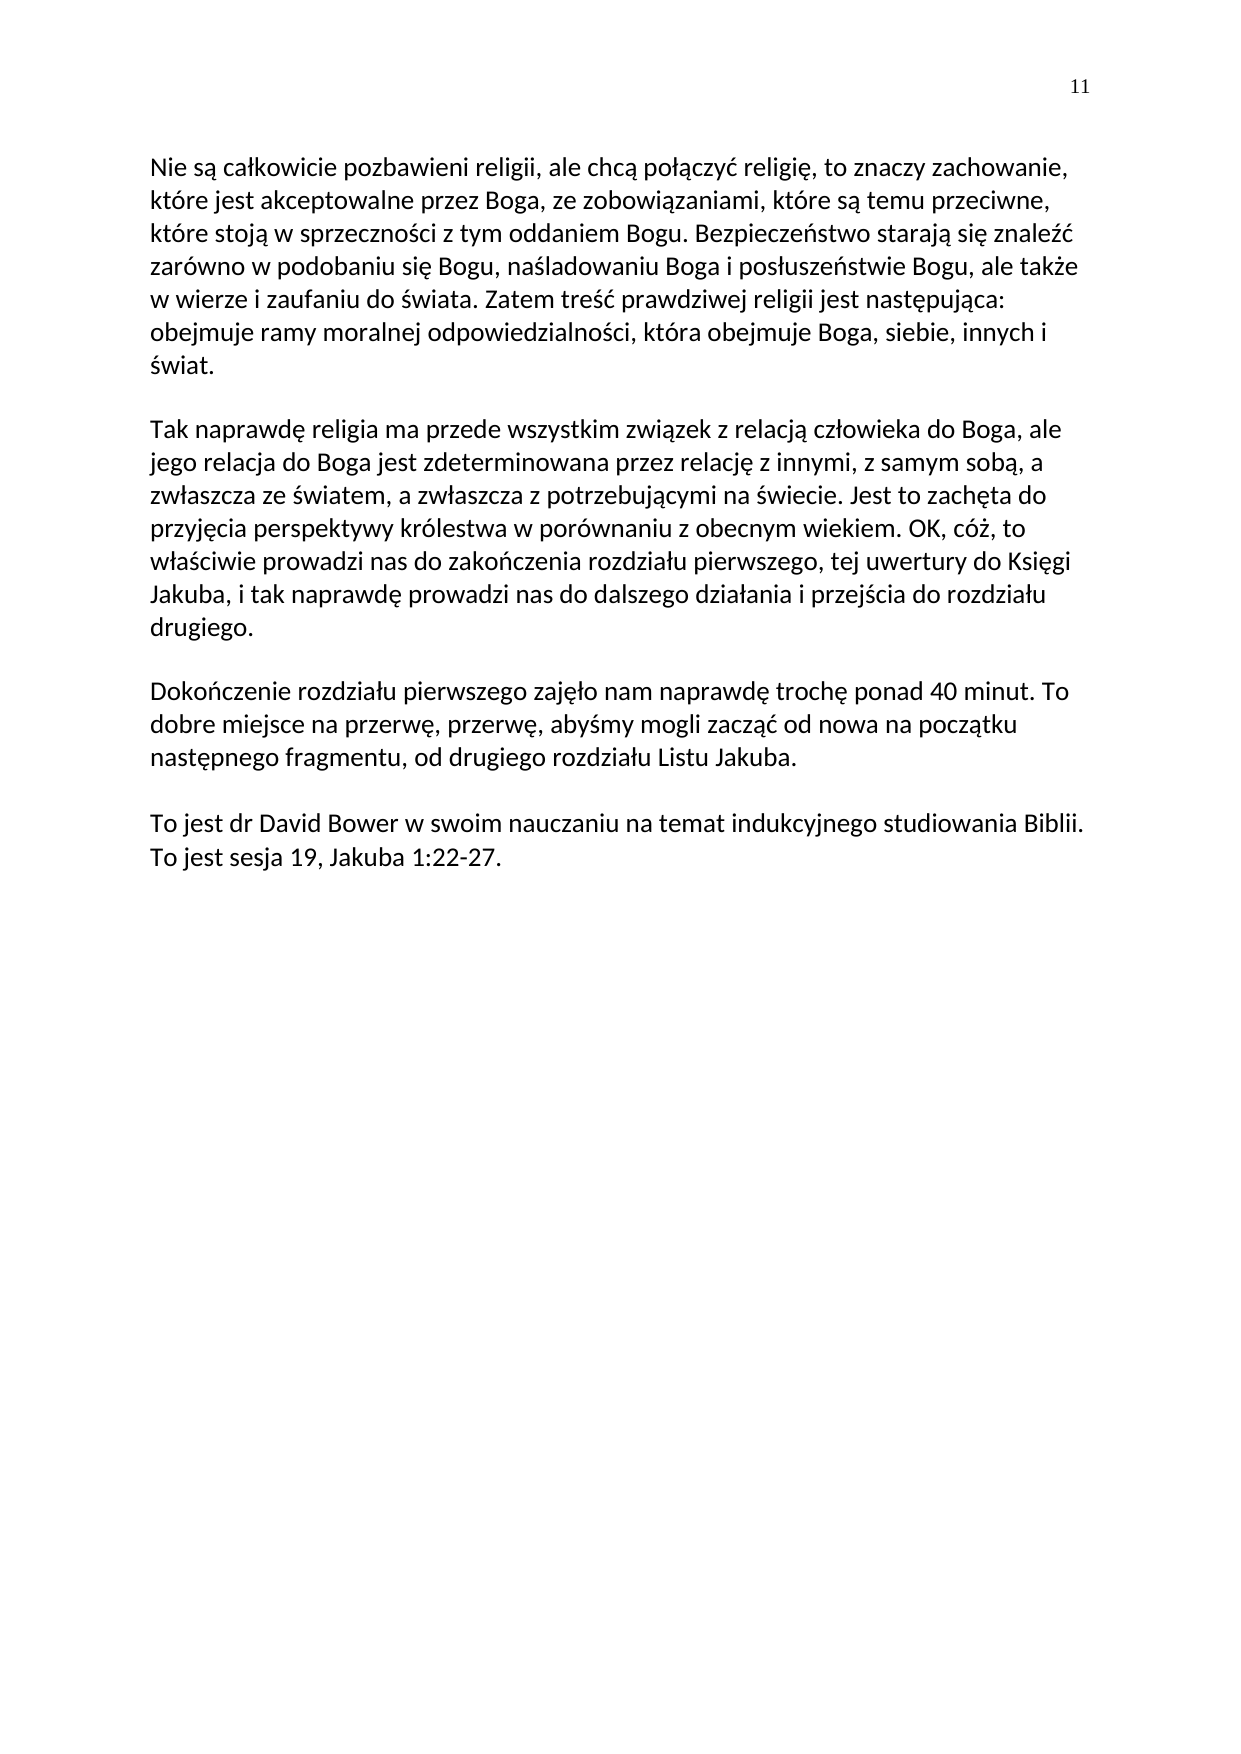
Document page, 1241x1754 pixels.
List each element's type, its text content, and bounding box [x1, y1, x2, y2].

text Dokończenie rozdziału pierwszego zajęło nam naprawdę trochę ponad 40 minut. To dobre miejsce na przerwę, przerwę, abyśmy mogli zacząć od nowa na początku następnego fragmentu, od drugiego rozdziału Listu Jakuba. [150, 674, 1090, 774]
text Tak naprawdę religia ma przede wszystkim związek z relacją człowieka do Boga, ale jego relacja do Boga jest zdeterminowana przez relację z innymi, z samym sobą, a zwłaszcza ze światem, a zwłaszcza z potrzebującymi na świecie. Jest to zachęta do przyjęcia perspektywy królestwa w porównaniu z obecnym wiekiem. OK, cóż, to właściwie prowadzi nas do zakończenia rozdziału pierwszego, tej uwertury do Księgi Jakuba, i tak naprawdę prowadzi nas do dalszego działania i przejścia do rozdziału drugiego. [150, 412, 1090, 643]
text Nie są całkowicie pozbawieni religii, ale chcą połączyć religię, to znaczy zachowanie, które jest akceptowalne przez Boga, ze zobowiązaniami, które są temu przeciwne, które stoją w sprzeczności z tym oddaniem Bogu. Bezpieczeństwo starają się znaleźć zarówno w podobaniu się Bogu, naśladowaniu Boga i posłuszeństwie Bogu, ale także w wierze i zaufaniu do świata. Zatem treść prawdziwej religii jest następująca: obejmuje ramy moralnej odpowiedzialności, która obejmuje Boga, siebie, innych i świat. [150, 150, 1090, 381]
text To jest dr David Bower w swoim nauczaniu na temat indukcyjnego studiowania Biblii. To jest sesja 19, Jakuba 1:22-27. [150, 807, 1090, 897]
